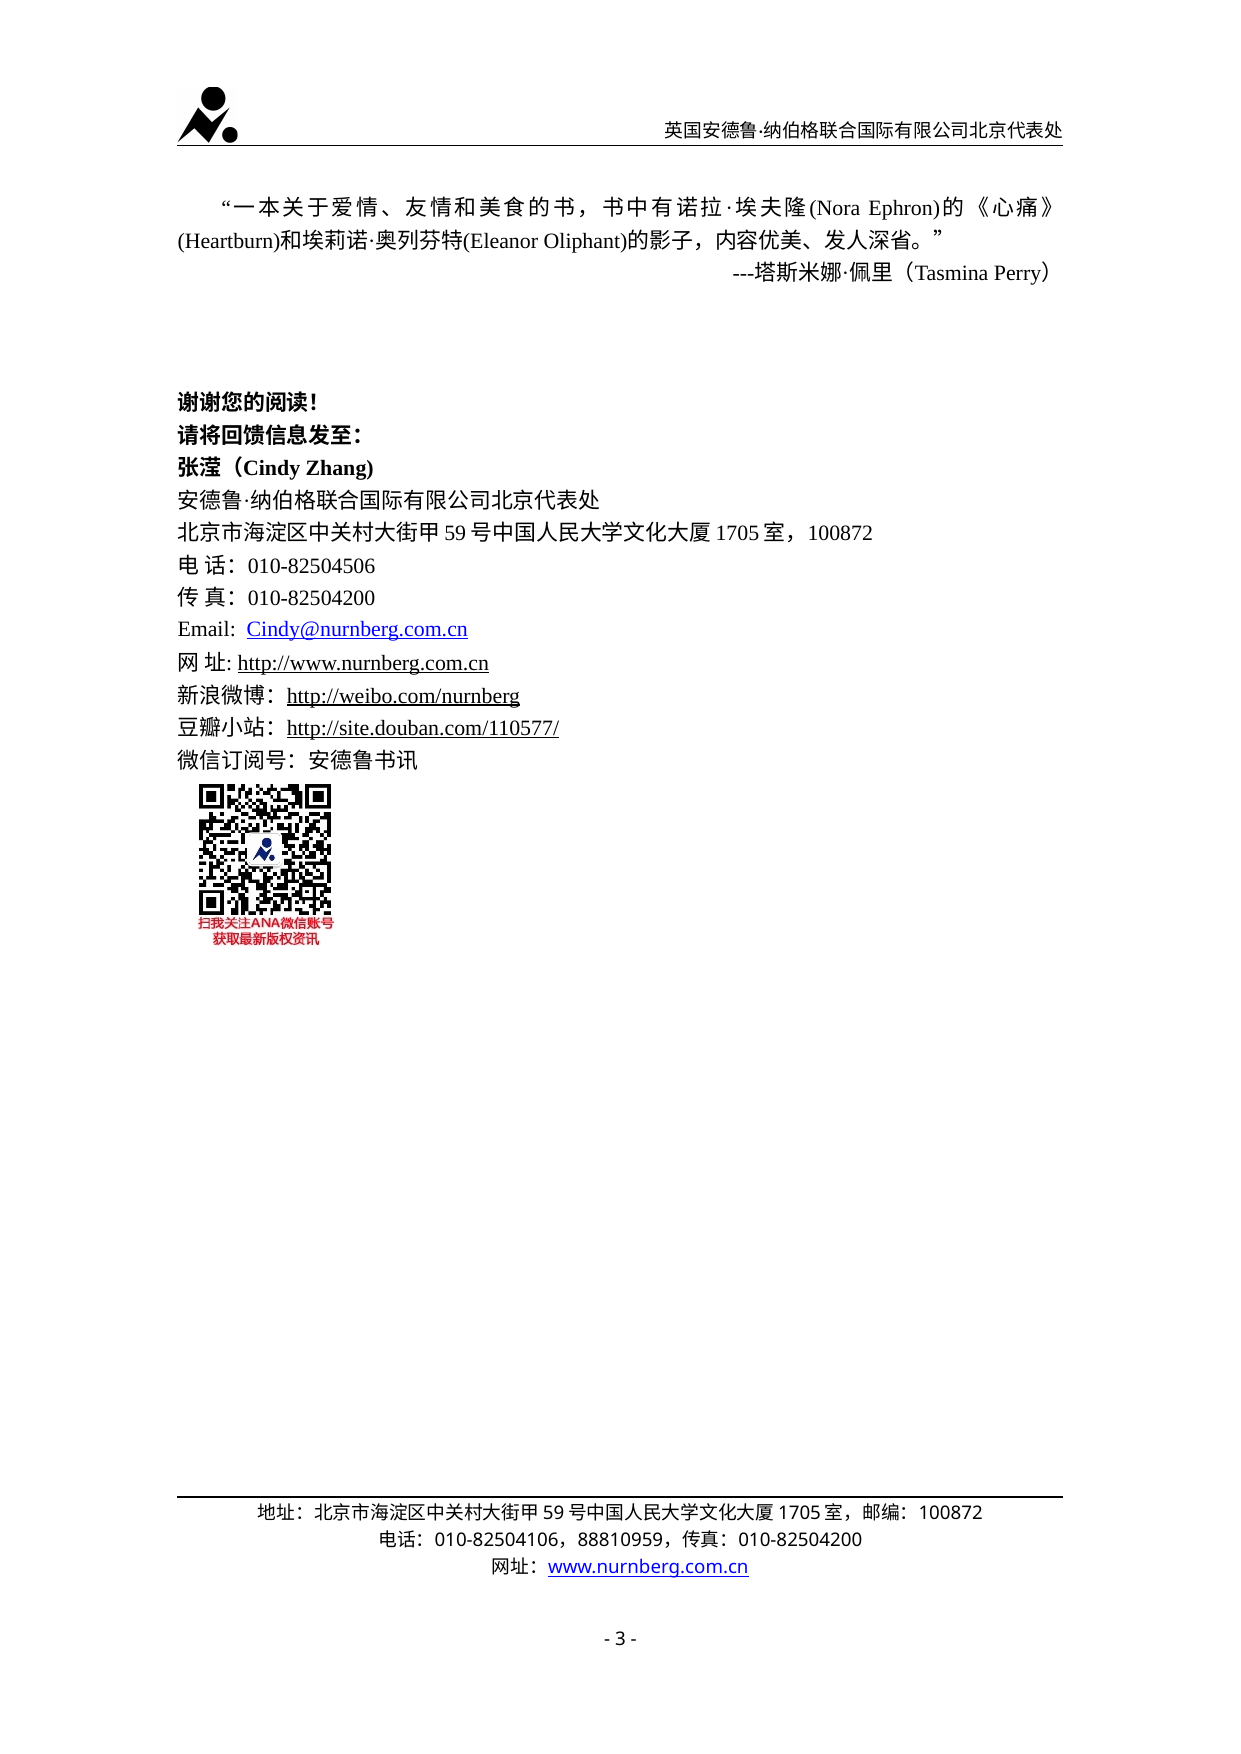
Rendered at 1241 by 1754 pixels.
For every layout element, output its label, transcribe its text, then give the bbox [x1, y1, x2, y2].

text 微信订阅号：安德鲁书讯 [177, 742, 1063, 775]
text ---塔斯米娜·佩里（Tasmina Perry） [177, 255, 1063, 287]
text 新浪微博：http://weibo.com/nurnberg [177, 677, 1063, 710]
text 安德鲁·纳伯格联合国际有限公司北京代表处 [177, 482, 1063, 515]
text “一本关于爱情、友情和美食的书，书中有诺拉·埃夫隆(Nora Ephron)的《心痛》(Heartburn)和埃莉诺·奥列芬特(Eleanor Oliphant)的影子，内容优美、发人深省。” [177, 190, 1063, 255]
text 张滢（Cindy Zhang) [177, 450, 1063, 482]
text Email: Cindy@nurnberg.com.cn [177, 612, 1063, 645]
text 请将回馈信息发至： [177, 417, 1063, 450]
text 电 话：010-82504506 [177, 547, 1063, 580]
picture [177, 87, 238, 143]
text 谢谢您的阅读！ [177, 385, 1063, 417]
picture [177, 774, 366, 949]
text 网 址: http://www.nurnberg.com.cn [177, 645, 1063, 677]
text 传 真：010-82504200 [177, 580, 1063, 612]
text 北京市海淀区中关村大街甲59号中国人民大学文化大厦1705室，100872 [177, 515, 1063, 547]
text 豆瓣小站：http://site.douban.com/110577/ [177, 710, 1063, 742]
